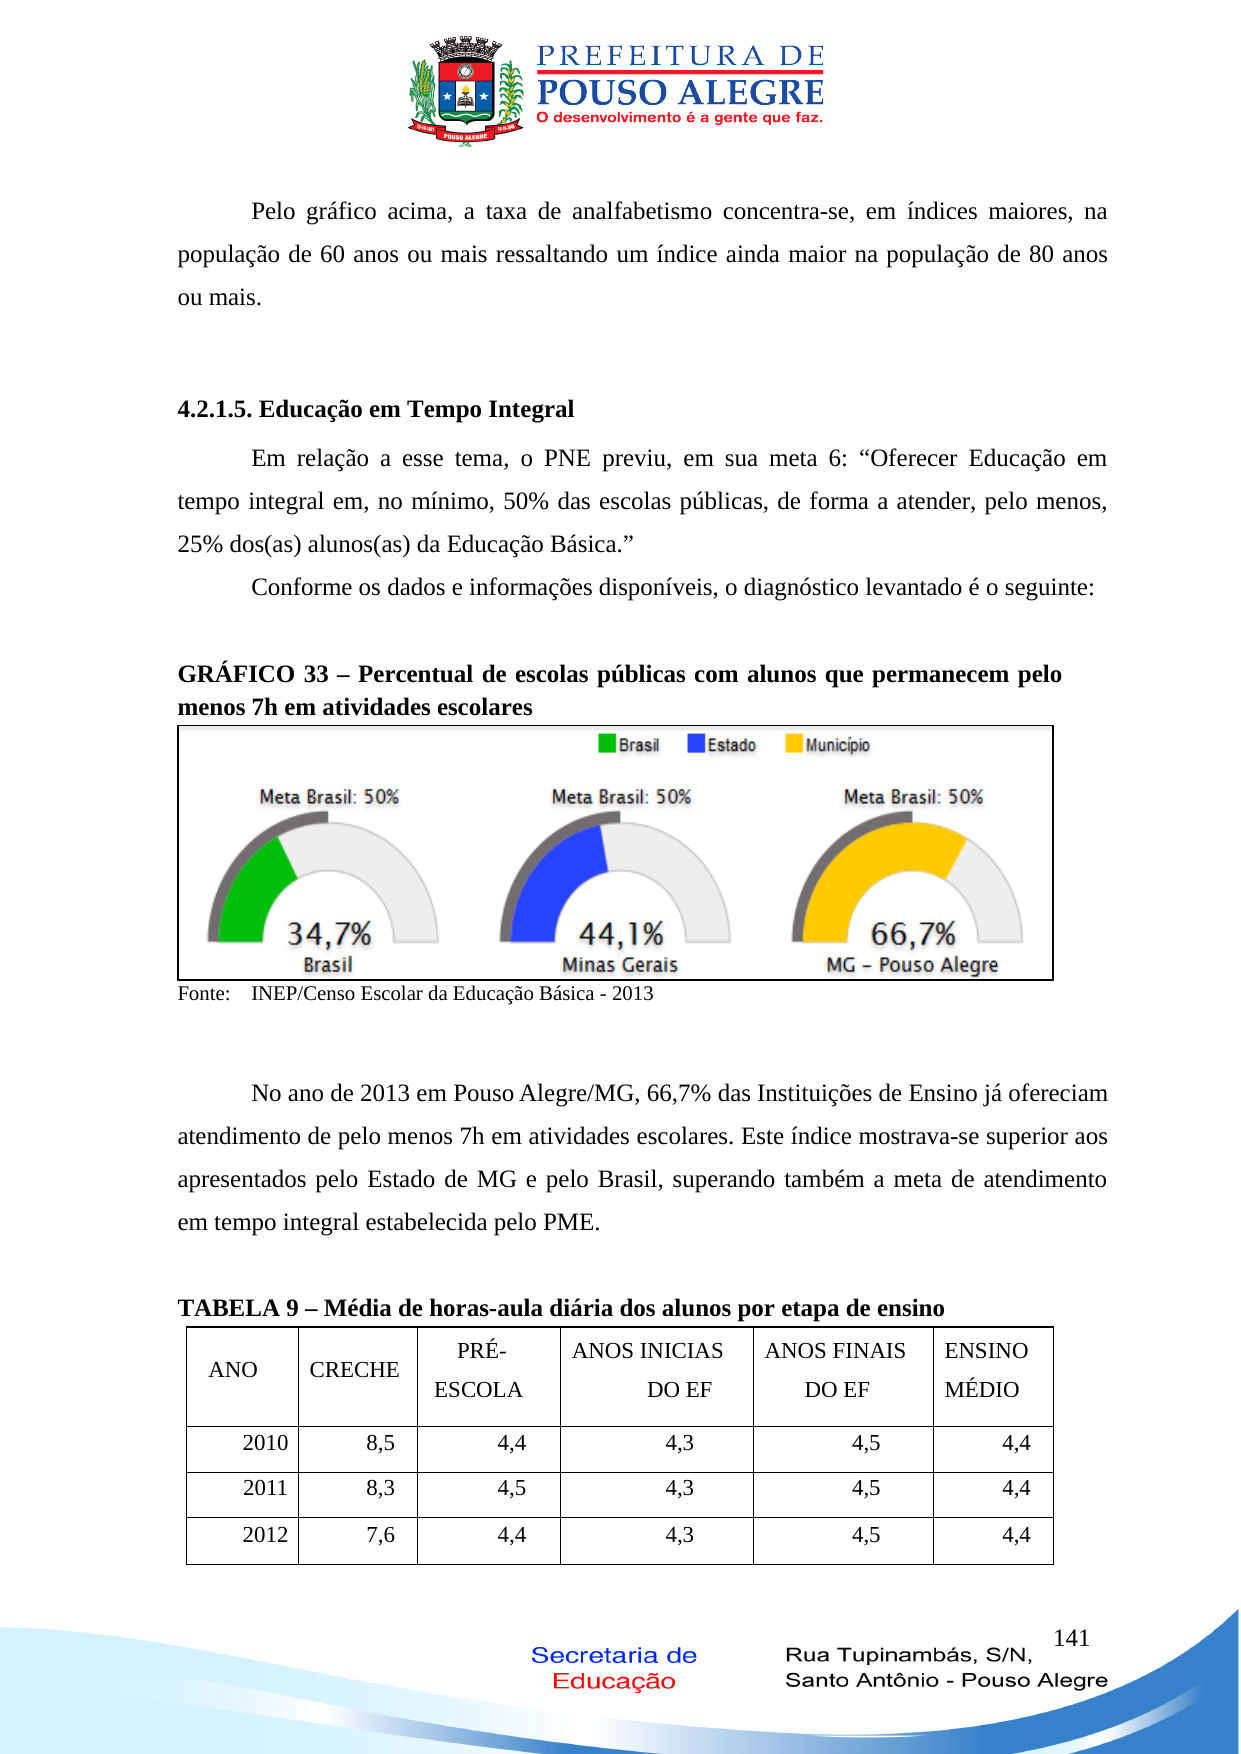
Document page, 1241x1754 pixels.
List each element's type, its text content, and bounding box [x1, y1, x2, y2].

table_header PRÉ- ESCOLA [418, 1328, 560, 1426]
text Pelo gráfico acima, a taxa de analfabetismo concentra-se, em índices maiores, na população de 60 anos ou mais ressaltando um índice ainda maior na população de 80 anos ou mais. [177, 196, 1109, 311]
table_cell 4,4 [934, 1473, 1053, 1517]
table_cell 4,5 [754, 1473, 933, 1517]
text GRÁFICO 33 – Percentual de escolas públicas com alunos que permanecem pelo menos 7h em atividades escolares [177, 659, 1063, 720]
table_cell 4,4 [418, 1427, 560, 1472]
picture [179, 726, 1052, 979]
text Em relação a esse tema, o PNE previu, em sua meta 6: “Oferecer Educação em tempo integral em, no mínimo, 50% das escolas públicas, de forma a atender, pelo menos, 25% dos(as) alunos(as) da Educação Básica.” [177, 443, 1109, 558]
table_cell 8,5 [299, 1427, 417, 1472]
table_cell 7,6 [299, 1518, 417, 1564]
text No ano de 2013 em Pouso Alegre/MG, 66,7% das Instituições de Ensino já ofereciam atendimento de pelo menos 7h em atividades escolares. Este índice mostrava-se superior aos apresentados pelo Estado de MG e pelo Brasil, superando também a meta de atendimento em tempo integral estabelecida pelo PME. [177, 1078, 1109, 1236]
table_cell 4,4 [934, 1518, 1053, 1564]
text Fonte: INEP/Censo Escolar da Educação Básica - 2013 [177, 981, 1109, 1005]
table_cell 2012 [187, 1518, 298, 1564]
table_cell 4,5 [418, 1473, 560, 1517]
picture [402, 35, 824, 148]
table_cell 4,3 [561, 1518, 753, 1564]
picture [0, 1608, 1239, 1754]
text Conforme os dados e informações disponíveis, o diagnóstico levantado é o seguinte: [177, 572, 1109, 601]
table_header ANO [187, 1328, 298, 1426]
table_header ANOS INICIAS DO EF [561, 1328, 753, 1426]
text TABELA 9 – Média de horas-aula diária dos alunos por etapa de ensino [177, 1293, 1109, 1322]
table_cell 4,4 [418, 1518, 560, 1564]
table_cell 4,5 [754, 1427, 933, 1472]
table_cell 2011 [187, 1473, 298, 1517]
table_cell 4,5 [754, 1518, 933, 1564]
table_cell 4,4 [934, 1427, 1053, 1472]
subtitle 4.2.1.5. Educação em Tempo Integral [177, 394, 1063, 422]
table_cell 2010 [187, 1427, 298, 1472]
table_header CRECHE [299, 1328, 417, 1426]
table_cell 4,3 [561, 1473, 753, 1517]
table_cell 8,3 [299, 1473, 417, 1517]
table_cell 4,3 [561, 1427, 753, 1472]
table_header ANOS FINAIS DO EF [754, 1328, 933, 1426]
table_header ENSINO MÉDIO [934, 1328, 1053, 1426]
